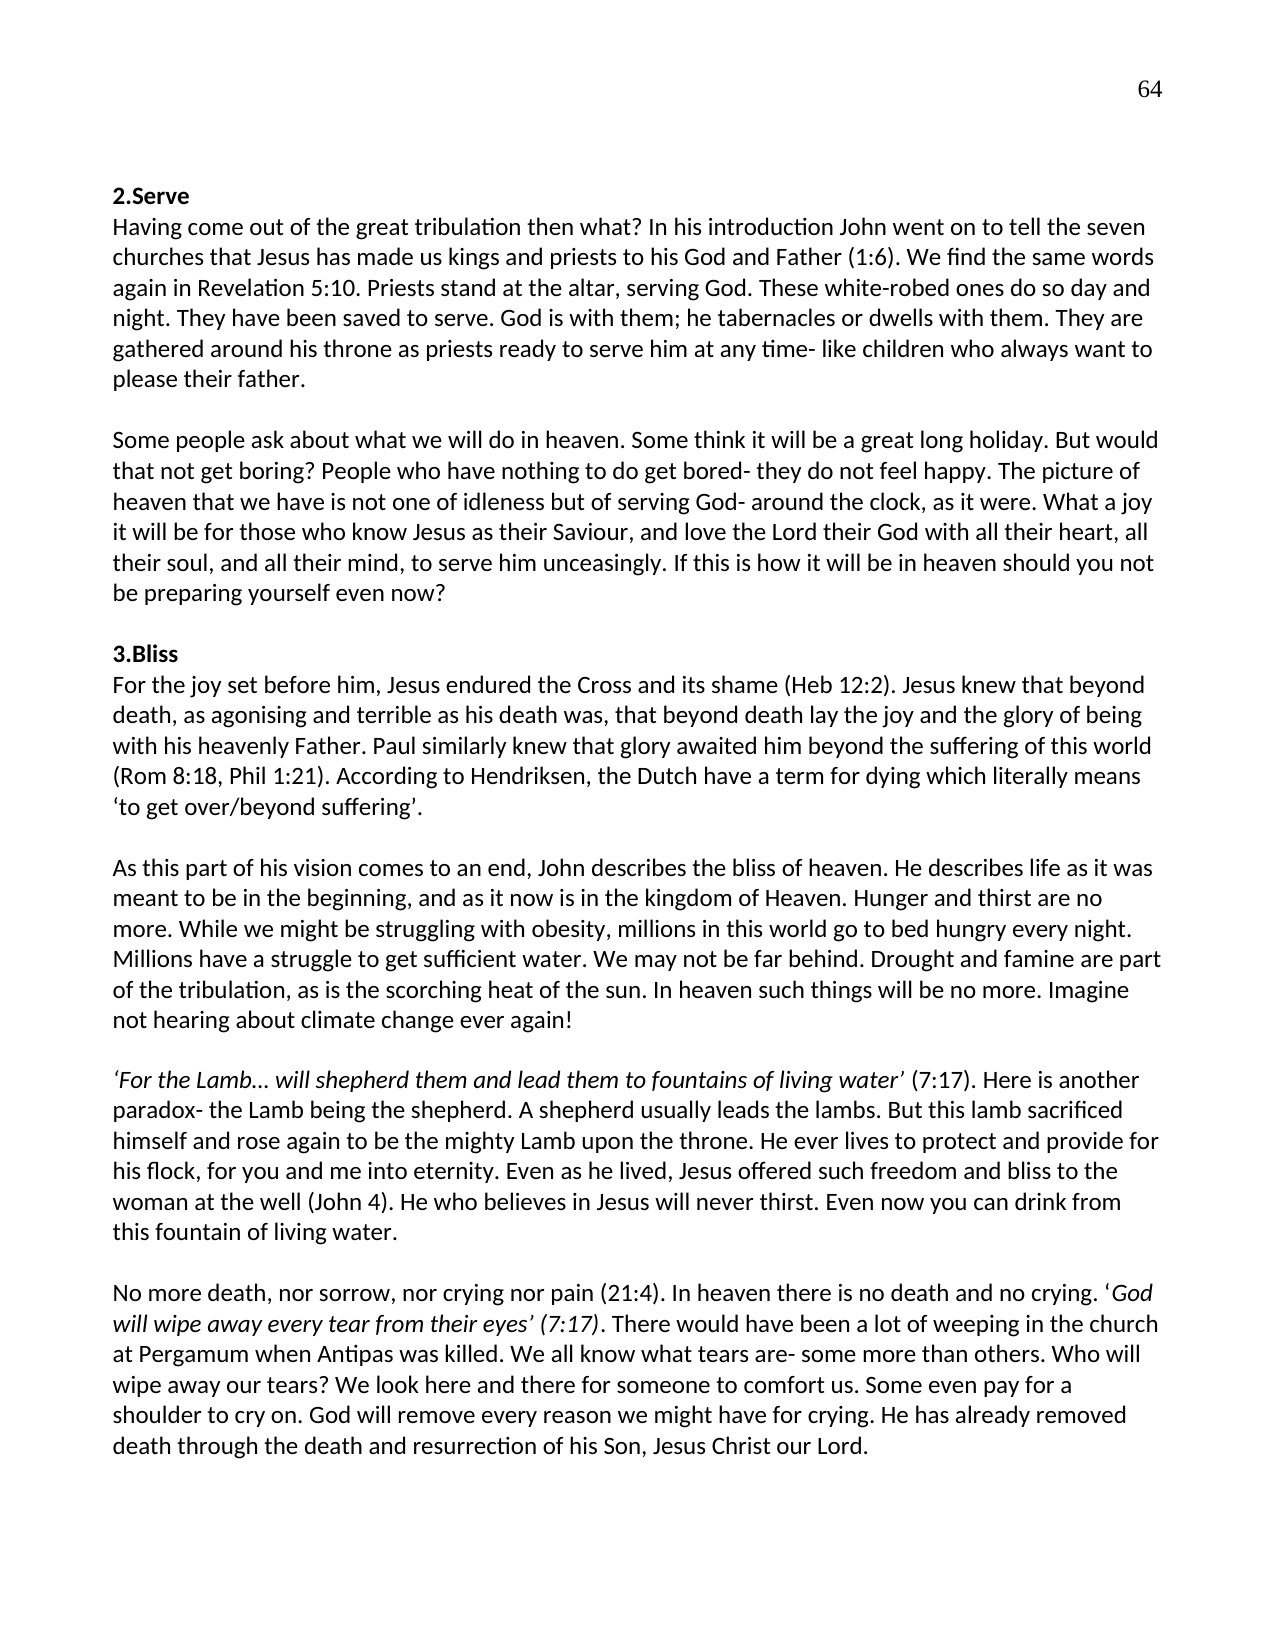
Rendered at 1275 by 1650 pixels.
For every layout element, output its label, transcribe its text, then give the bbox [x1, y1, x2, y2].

text Some people ask about what we will do in heaven. Some think it will be a great long holiday. But would that not get boring? People who have nothing to do get bored- they do not feel happy. The picture of heaven that we have is not one of idleness but of serving God- around the clock, as it were. What a joy it will be for those who know Jesus as their Saviour, and love the Lord their God with all their heart, all their soul, and all their mind, to serve him unceasingly. If this is how it will be in heaven should you not be preparing yourself even now? [112, 425, 1162, 608]
text For the joy set before him, Jesus endured the Cross and its shame (Heb 12:2). Jesus knew that beyond death, as agonising and terrible as his death was, that beyond death lay the joy and the glory of being with his heavenly Father. Paul similarly knew that glory awaited him beyond the suffering of this world (Rom 8:18, Phil 1:21). According to Hendriksen, the Dutch have a term for dying which literally means ‘to get over/beyond suffering’. [112, 669, 1162, 821]
text Having come out of the great tribulation then what? In his introduction John went on to tell the seven churches that Jesus has made us kings and priests to his God and Father (1:6). We find the same words again in Revelation 5:10. Priests stand at the altar, serving God. These white-robed ones do so day and night. They have been saved to serve. God is with them; he tabernacles or dwells with them. They are gathered around his throne as priests ready to serve him at any time- like children who always want to please their father. [112, 211, 1162, 394]
text As this part of his vision comes to an end, John describes the bliss of heaven. He describes life as it was meant to be in the beginning, and as it now is in the kingdom of Heaven. Hunger and thirst are no more. While we might be struggling with obesity, millions in this world go to bed hungry every night. Millions have a struggle to get sufficient water. We may not be far behind. Drought and famine are part of the tribulation, as is the scorching heat of the sun. In heaven such things will be no more. Imagine not hearing about climate change ever again! [112, 852, 1162, 1035]
text 3.Bliss [112, 638, 1162, 669]
text No more death, nor sorrow, nor crying nor pain (21:4). In heaven there is no death and no crying. ‘God will wipe away every tear from their eyes’ (7:17). There would have been a lot of weeping in the church at Pergamum when Antipas was killed. We all know what tears are- some more than others. Who will wipe away our tears? We look here and there for someone to comfort us. Some even pay for a shoulder to cry on. God will remove every reason we might have for crying. He has already removed death through the death and resurrection of his Son, Jesus Christ our Lord. [112, 1277, 1162, 1461]
text 2.Serve [112, 181, 1162, 211]
text ‘For the Lamb… will shepherd them and lead them to fountains of living water’ (7:17). Here is another paradox- the Lamb being the shepherd. A shepherd usually leads the lambs. But this lamb sacrificed himself and rose again to be the mighty Lamb upon the throne. He ever lives to protect and provide for his flock, for you and me into eternity. Even as he lived, Jesus offered such freedom and bliss to the woman at the well (John 4). He who believes in Jesus will never thirst. Even now you can drink from this fountain of living water. [112, 1064, 1162, 1247]
